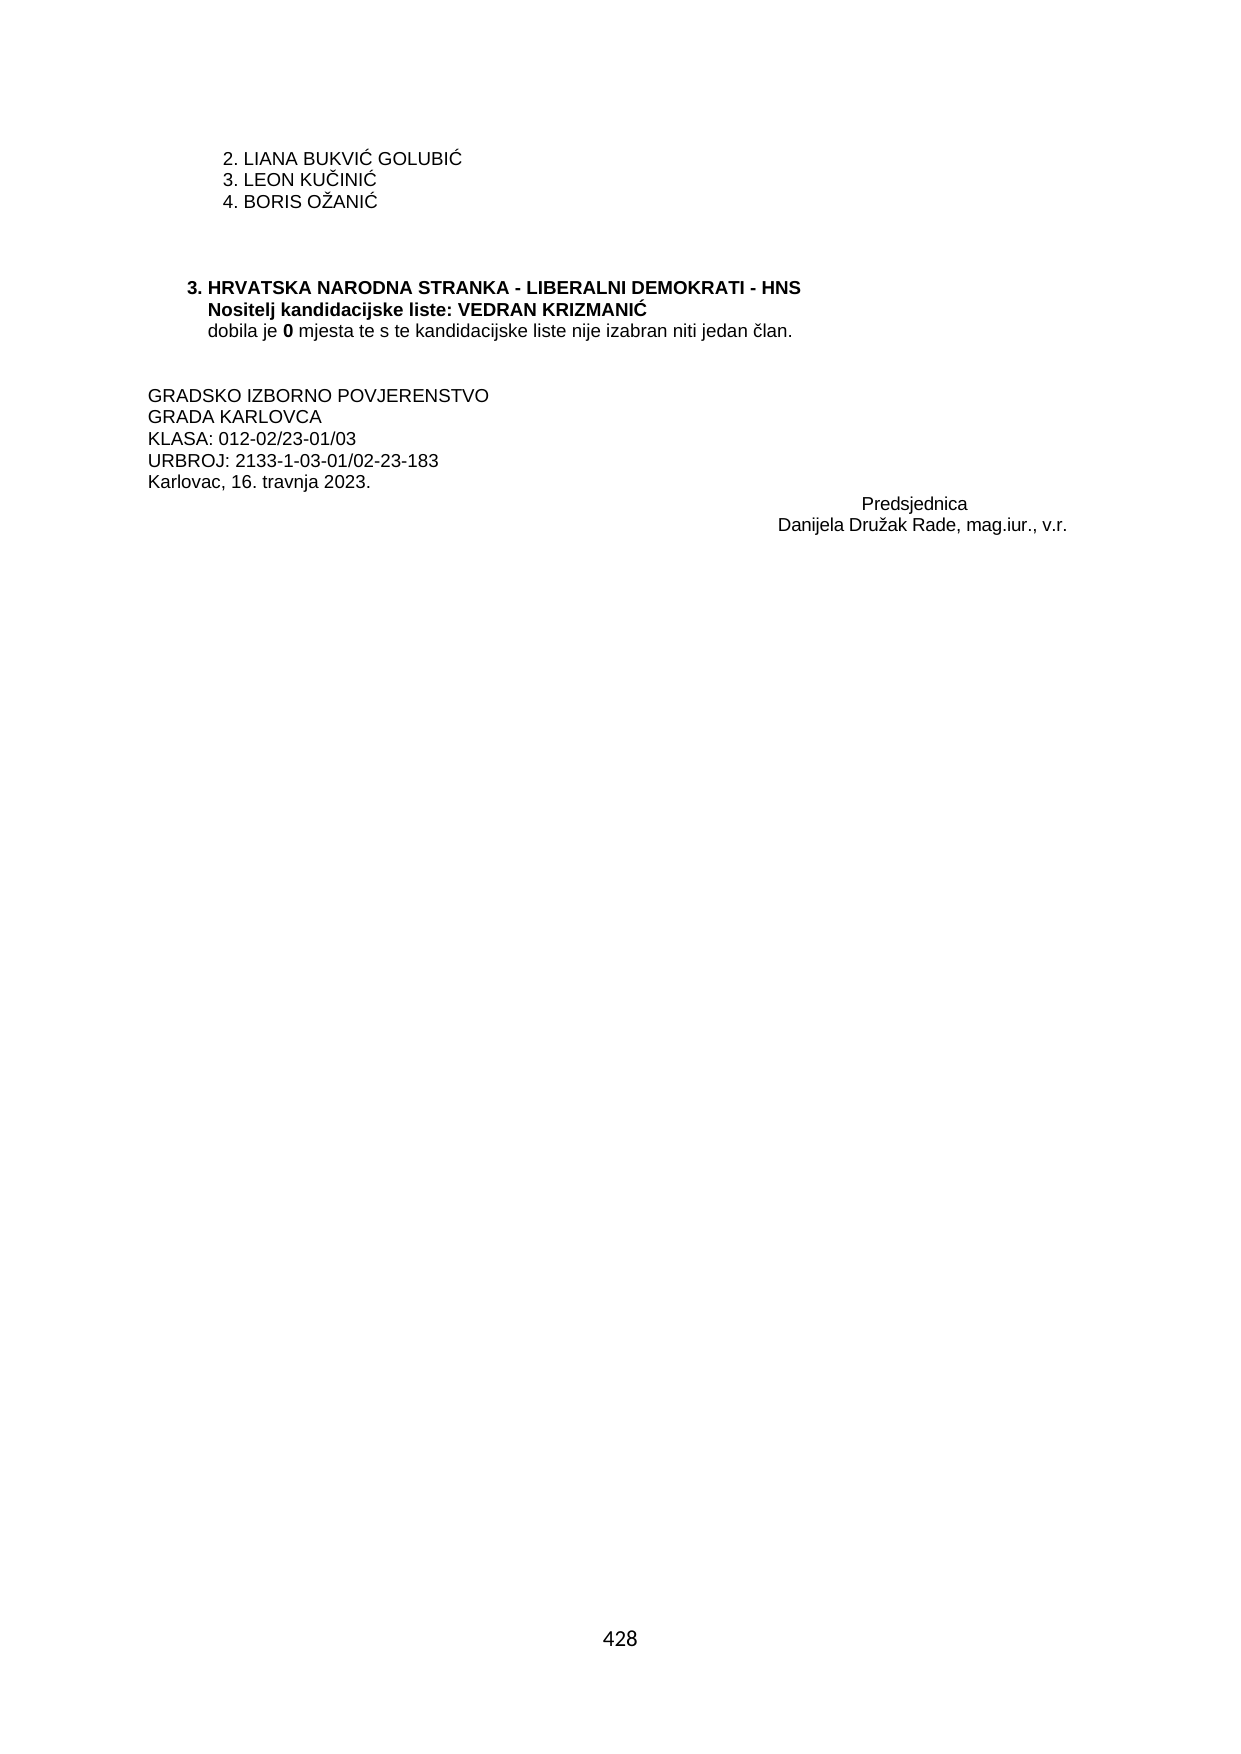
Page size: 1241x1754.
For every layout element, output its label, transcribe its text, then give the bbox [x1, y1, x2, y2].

text Karlovac, 16. travnja 2023. [148, 471, 1093, 493]
text Predsjednica [148, 493, 1112, 514]
text Nositelj kandidacijske liste: VEDRAN KRIZMANIĆ [171, 298, 834, 320]
list 4. BORIS OŽANIĆ [223, 191, 1093, 212]
text KLASA: 012-02/23-01/03 [148, 428, 1093, 449]
text dobila je 0 mjesta te s te kandidacijske liste nije izabran niti jedan član. [171, 320, 1093, 342]
list 2. LIANA BUKVIĆ GOLUBIĆ [223, 148, 1093, 169]
text URBROJ: 2133-1-03-01/02-23-183 [148, 449, 1093, 471]
text Danijela Družak Rade, mag.iur., v.r. [148, 514, 1099, 536]
text 3. HRVATSKA NARODNA STRANKA - LIBERALNI DEMOKRATI - HNS [171, 277, 834, 298]
text GRADA KARLOVCA [148, 406, 1093, 428]
text GRADSKO IZBORNO POVJERENSTVO [148, 385, 1093, 406]
list 3. LEON KUČINIĆ [223, 169, 1093, 191]
